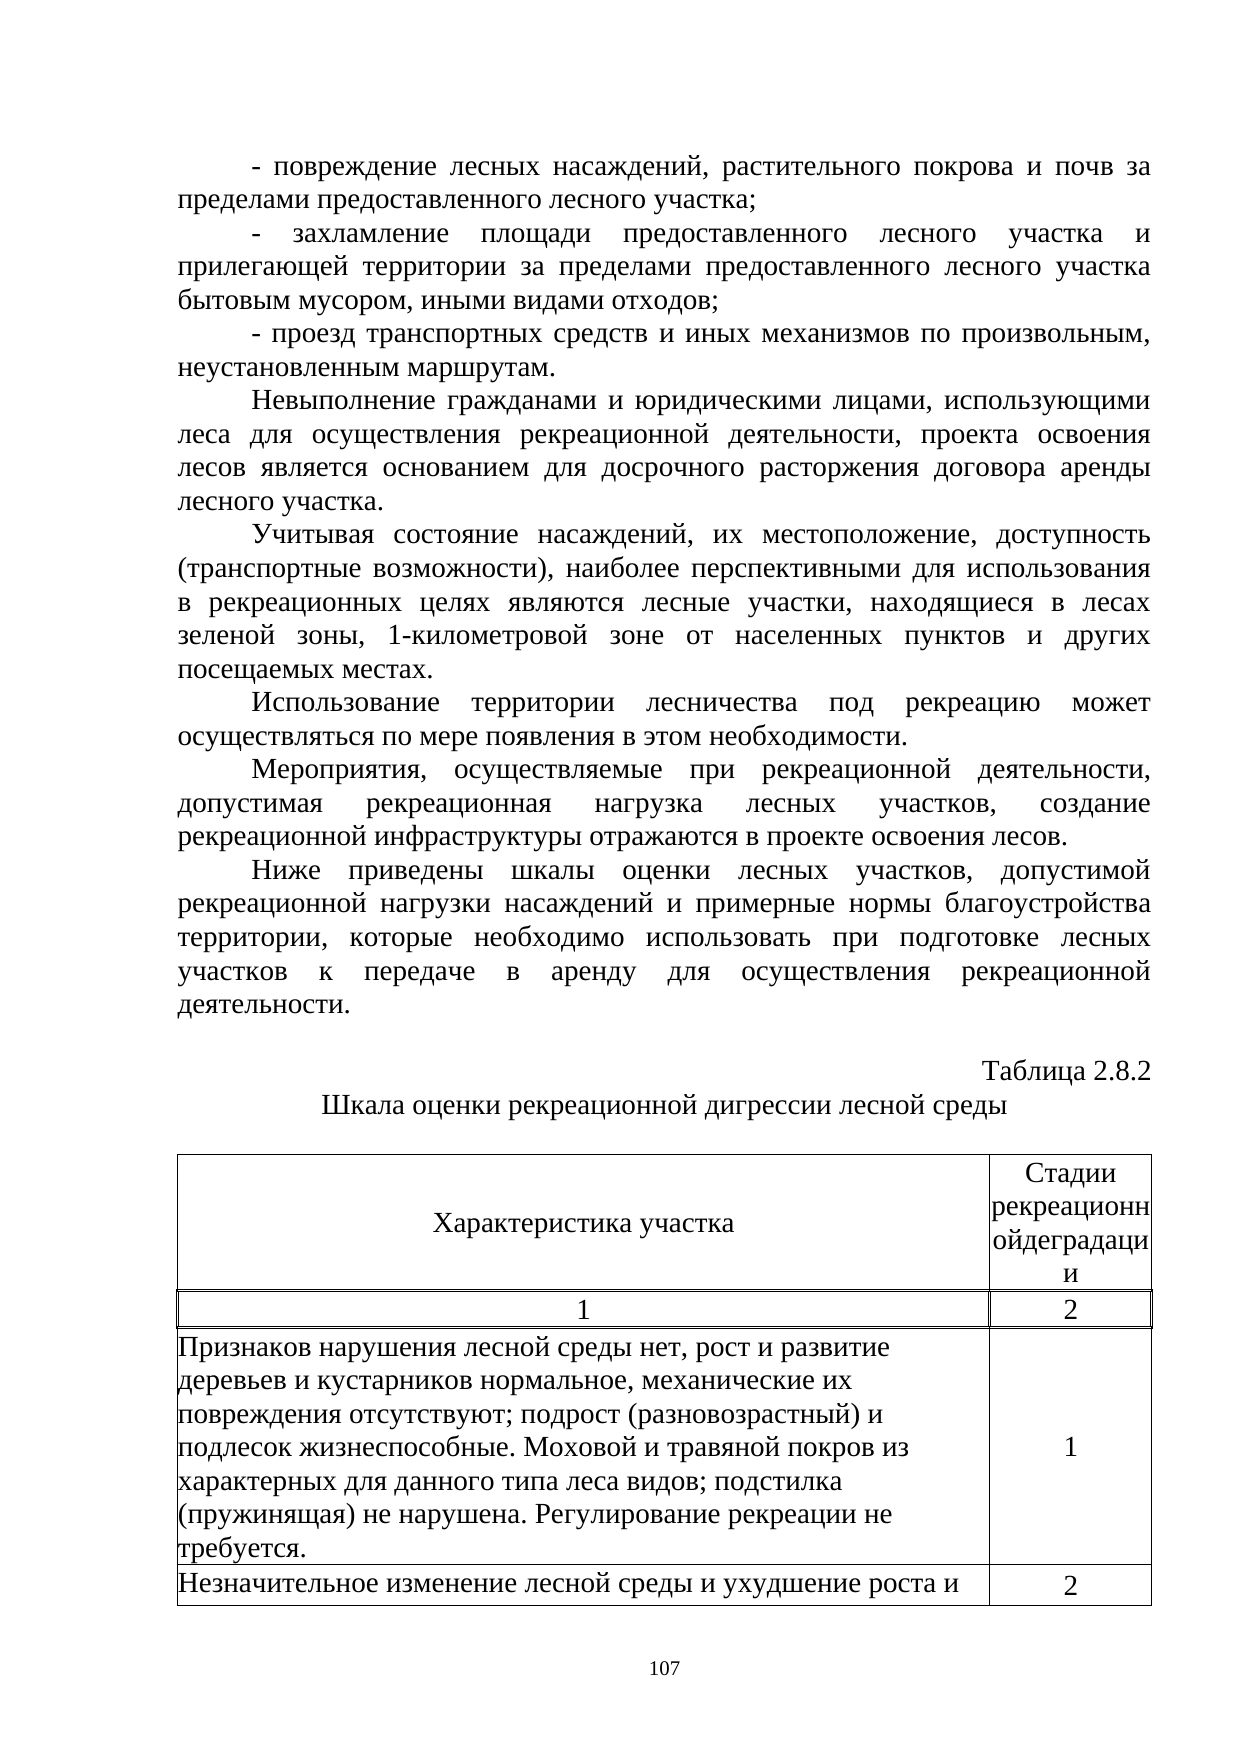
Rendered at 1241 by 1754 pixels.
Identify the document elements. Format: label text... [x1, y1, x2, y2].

text - повреждение лесных насаждений, растительного покрова и почв за пределами предоставленного лесного участка; [177, 148, 1152, 215]
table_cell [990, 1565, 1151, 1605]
text Использование территории лесничества под рекреацию может осуществляться по мере появления в этом необходимости. [177, 684, 1152, 751]
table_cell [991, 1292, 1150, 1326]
text - проезд транспортных средств и иных механизмов по произвольным, неустановленным маршрутам. [177, 315, 1152, 382]
text - захламление площади предоставленного лесного участка и прилегающей территории за пределами предоставленного лесного участка бытовым мусором, иными видами отходов; [177, 215, 1152, 315]
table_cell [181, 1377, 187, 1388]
text Мероприятия, осуществляемые при рекреационной деятельности, допустимая рекреационная нагрузка лесных участков, создание рекреационной инфраструктуры отражаются в проекте освоения лесов. [177, 751, 1152, 852]
text Невыполнение гражданами и юридическими лицами, использующими леса для осуществления рекреационной деятельности, проекта освоения лесов является основанием для досрочного расторжения договора аренды лесного участка. [177, 382, 1152, 517]
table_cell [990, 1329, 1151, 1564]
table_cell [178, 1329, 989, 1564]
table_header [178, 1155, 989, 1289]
text Учитывая состояние насаждений, их местоположение, доступность (транспортные возможности), наиболее перспективными для использования в рекреационных целях являются лесные участки, находящиеся в лесах зеленой зоны, 1-километровой зоне от населенных пунктов и других посещаемых местах. [177, 517, 1152, 684]
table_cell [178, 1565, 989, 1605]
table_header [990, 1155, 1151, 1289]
text Шкала оценки рекреационной дигрессии лесной среды [177, 1087, 1152, 1120]
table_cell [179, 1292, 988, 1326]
text Таблица 2.8.2 [177, 1053, 1152, 1087]
text Ниже приведены шкалы оценки лесных участков, допустимой рекреационной нагрузки насаждений и примерные нормы благоустройства территории, которые необходимо использовать при подготовке лесных участков к передаче в аренду для осуществления рекреационной деятельности. [177, 852, 1152, 1020]
